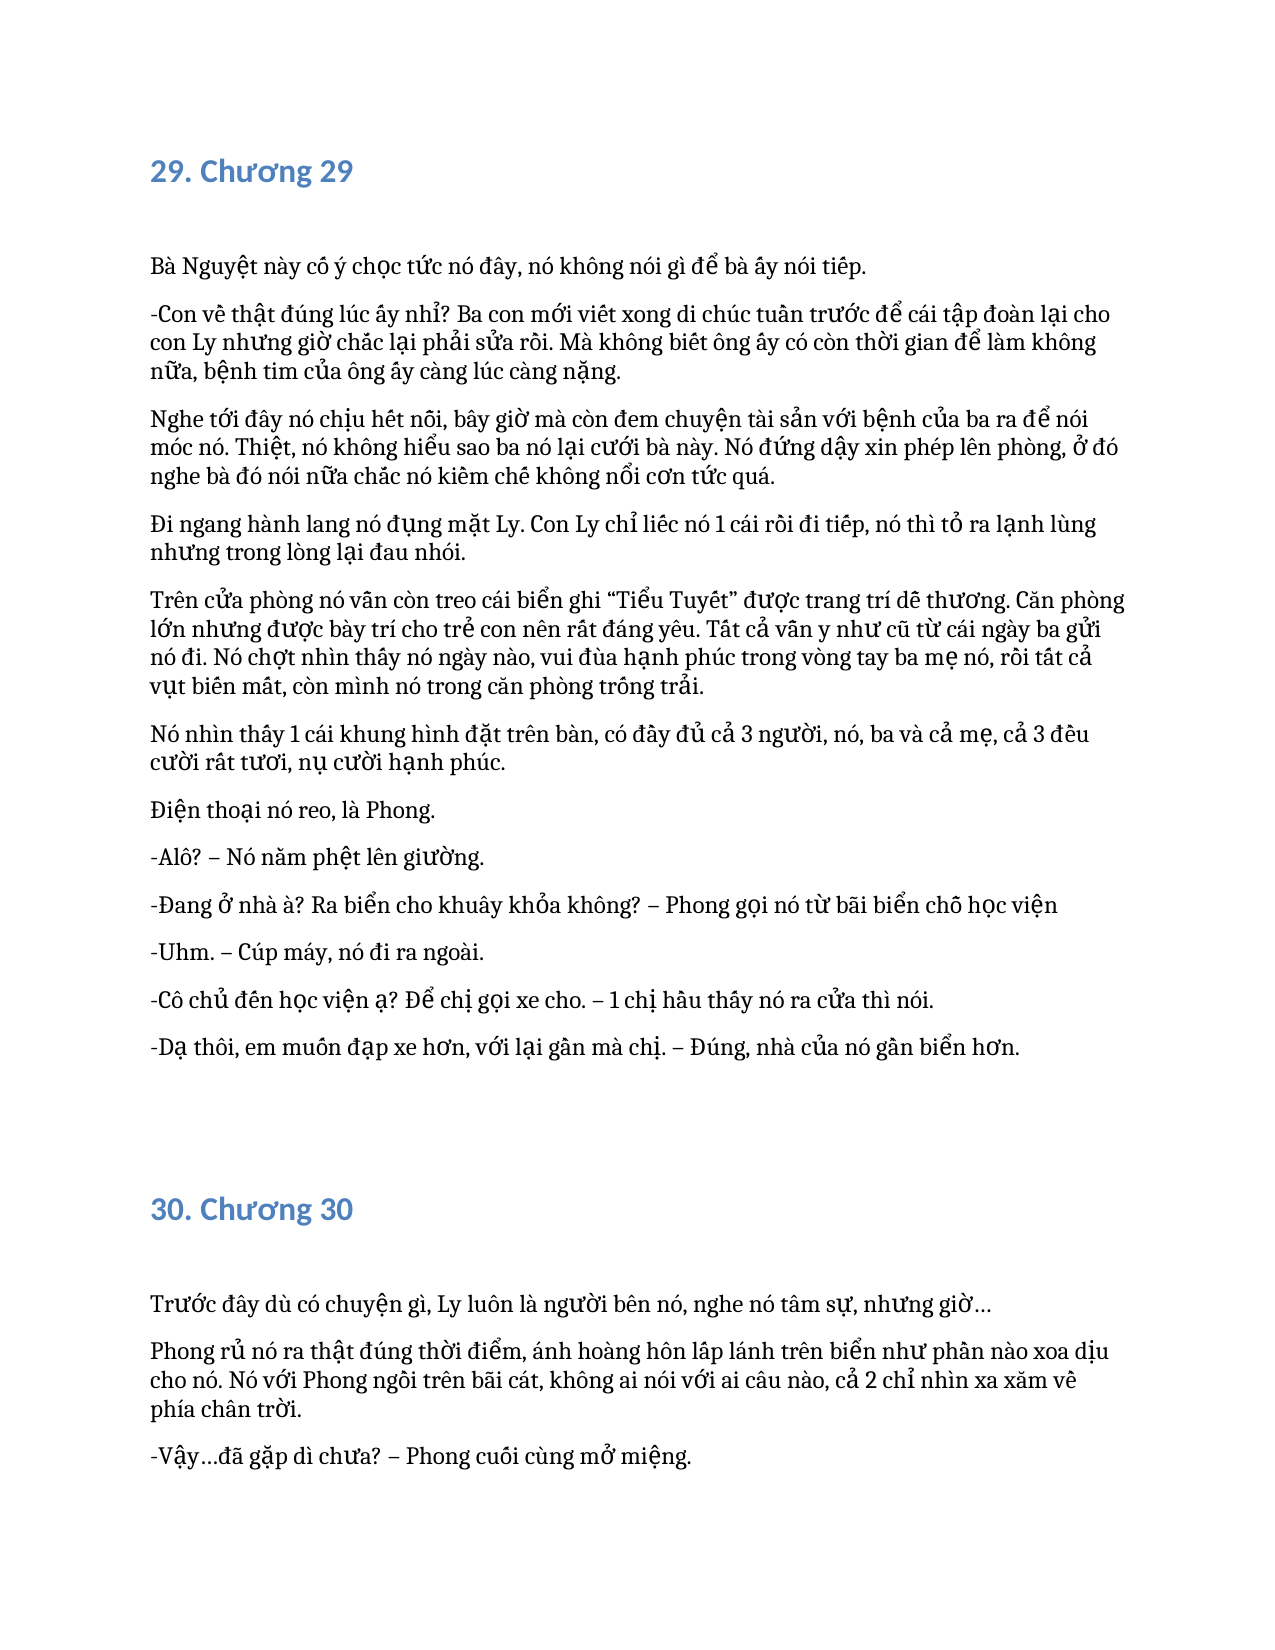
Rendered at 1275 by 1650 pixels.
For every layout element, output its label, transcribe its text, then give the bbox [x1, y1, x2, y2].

text Trên cửa phòng nó vẫn còn treo cái biển ghi “Tiểu Tuyết” được trang trí dễ thương. Căn phòng lớn nhưng được bày trí cho trẻ con nên rất đáng yêu. Tất cả vẫn y như cũ từ cái ngày ba gửi nó đi. Nó chợt nhìn thấy nó ngày nào, vui đùa hạnh phúc trong vòng tay ba mẹ nó, rồi tất cả vụt biến mất, còn mình nó trong căn phòng trống trải. [150, 586, 1125, 701]
text Trước đây dù có chuyện gì, Ly luôn là người bên nó, nghe nó tâm sự, nhưng giờ… [150, 1232, 1125, 1318]
text Phong rủ nó ra thật đúng thời điểm, ánh hoàng hôn lấp lánh trên biển như phần nào xoa dịu cho nó. Nó với Phong ngồi trên bãi cát, không ai nói với ai câu nào, cả 2 chỉ nhìn xa xăm về phía chân trời. [150, 1337, 1125, 1423]
text Nó nhìn thấy 1 cái khung hình đặt trên bàn, có đầy đủ cả 3 người, nó, ba và cả mẹ, cả 3 đều cười rất tươi, nụ cười hạnh phúc. [150, 719, 1125, 777]
text -Vậy…đã gặp dì chưa? – Phong cuối cùng mở miệng. [150, 1442, 1125, 1471]
subtitle 30. Chương 30 [150, 1188, 1125, 1228]
text -Cô chủ đến học viện ạ? Để chị gọi xe cho. – 1 chị hầu thấy nó ra cửa thì nói. [150, 986, 1125, 1014]
subtitle 29. Chương 29 [150, 150, 1125, 191]
text Nghe tới đây nó chịu hết nỗi, bây giờ mà còn đem chuyện tài sản với bệnh của ba ra để nói móc nó. Thiệt, nó không hiểu sao ba nó lại cưới bà này. Nó đứng dậy xin phép lên phòng, ở đó nghe bà đó nói nữa chắc nó kiềm chế không nổi cơn tức quá. [150, 404, 1125, 491]
text -Con về thật đúng lúc ấy nhỉ? Ba con mới viết xong di chúc tuần trước để cái tập đoàn lại cho con Ly nhưng giờ chắc lại phải sửa rồi. Mà không biết ông ấy có còn thời gian để làm không nữa, bệnh tim của ông ấy càng lúc càng nặng. [150, 299, 1125, 386]
text Điện thoại nó reo, là Phong. [150, 796, 1125, 824]
text Bà Nguyệt này cố ý chọc tức nó đây, nó không nói gì để bà ấy nói tiếp. [150, 194, 1125, 281]
text -Dạ thôi, em muốn đạp xe hơn, với lại gần mà chị. – Đúng, nhà của nó gần biển hơn. [150, 1033, 1125, 1062]
text -Đang ở nhà à? Ra biển cho khuây khỏa không? – Phong gọi nó từ bãi biển chỗ học viện [150, 891, 1125, 919]
text -Alô? – Nó nằm phệt lên giường. [150, 843, 1125, 872]
text -Uhm. – Cúp máy, nó đi ra ngoài. [150, 938, 1125, 967]
text Đi ngang hành lang nó đụng mặt Ly. Con Ly chỉ liếc nó 1 cái rồi đi tiếp, nó thì tỏ ra lạnh lùng nhưng trong lòng lại đau nhói. [150, 509, 1125, 567]
